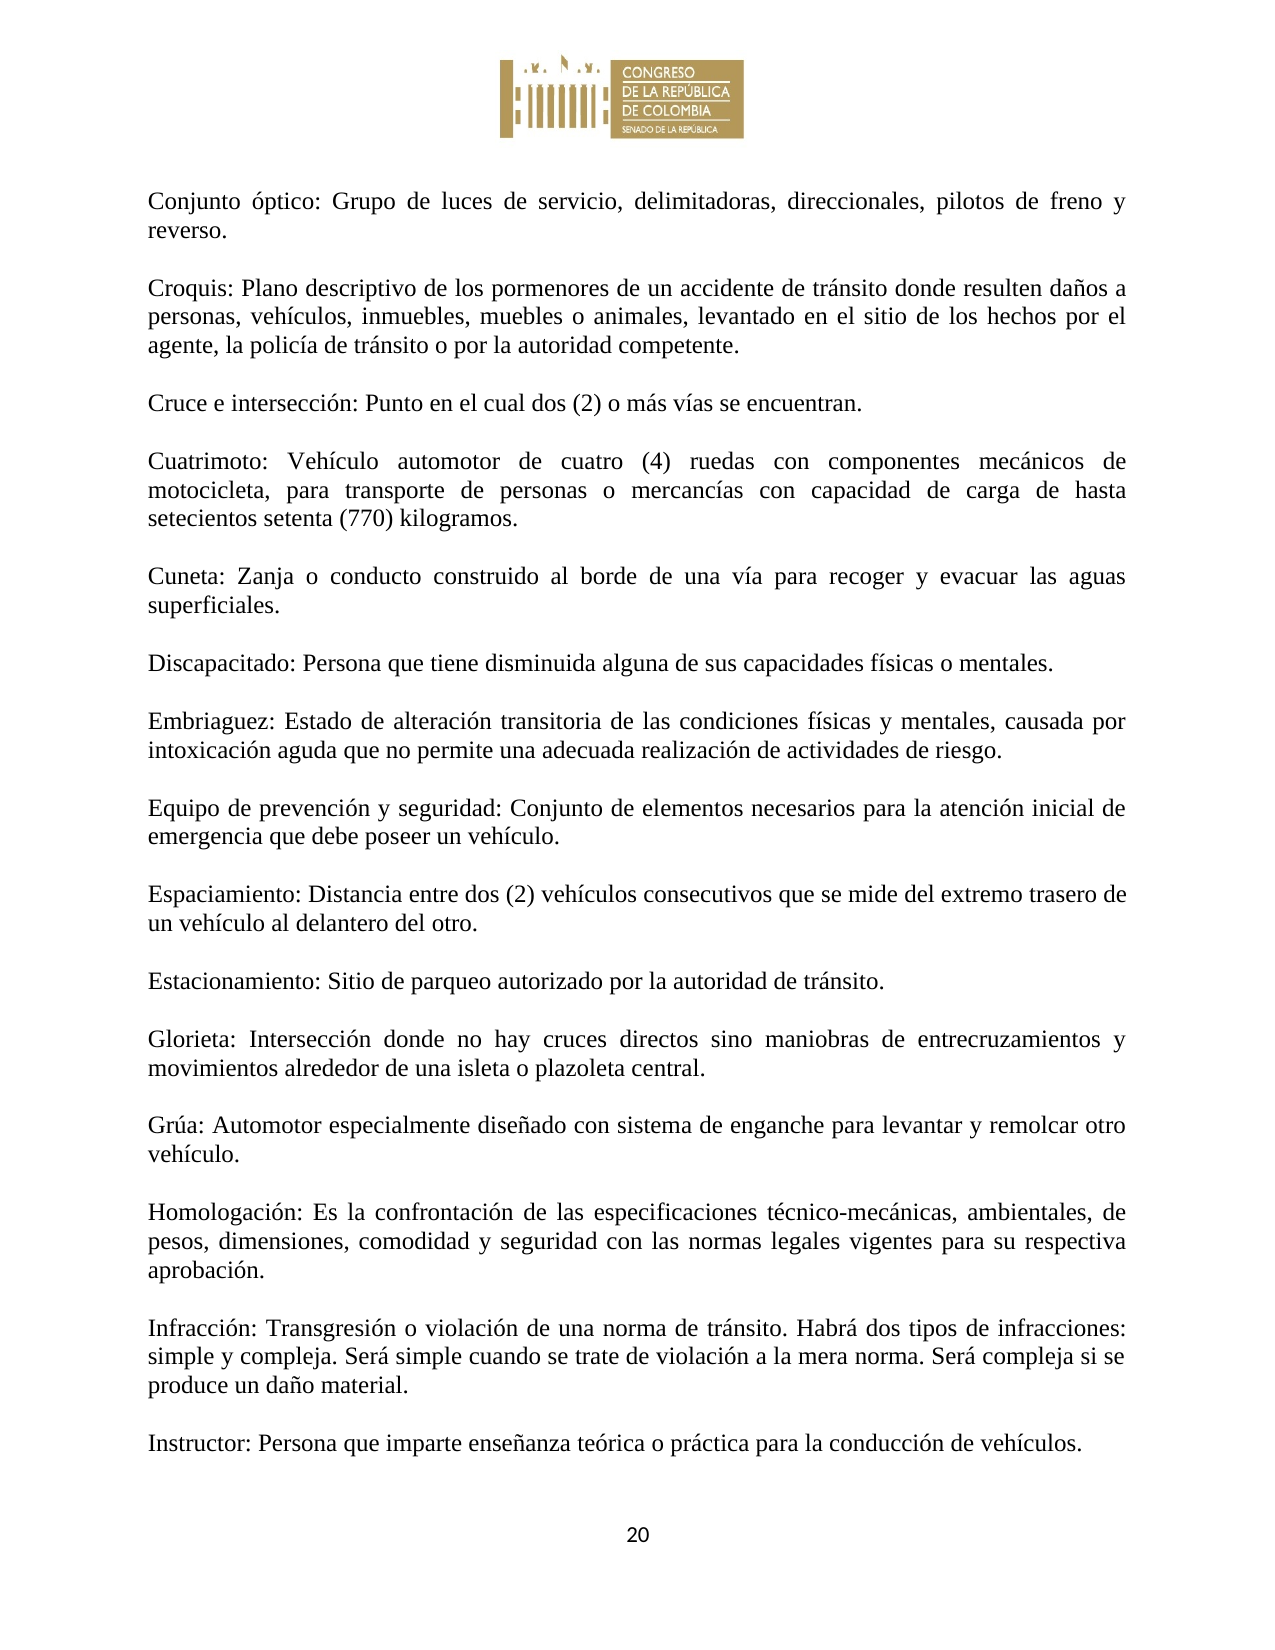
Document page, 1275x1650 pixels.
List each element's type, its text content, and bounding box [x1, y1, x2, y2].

text Grúa: Automotor especialmente diseñado con sistema de enganche para levantar y remolcar otro vehículo. [148, 1111, 1127, 1168]
text Equipo de prevención y seguridad: Conjunto de elementos necesarios para la atención inicial de emergencia que debe poseer un vehículo. [148, 793, 1127, 850]
text Glorieta: Intersección donde no hay cruces directos sino maniobras de entrecruzamientos y movimientos alrededor de una isleta o plazoleta central. [148, 1024, 1127, 1081]
text Infracción: Transgresión o violación de una norma de tránsito. Habrá dos tipos de infracciones: simple y compleja. Será simple cuando se trate de violación a la mera norma. Será compleja si se produce un daño material. [148, 1313, 1127, 1399]
text Estacionamiento: Sitio de parqueo autorizado por la autoridad de tránsito. [148, 966, 1127, 995]
text Espaciamiento: Distancia entre dos (2) vehículos consecutivos que se mide del extremo trasero de un vehículo al delantero del otro. [148, 879, 1127, 937]
picture [494, 50, 749, 148]
text Instructor: Persona que imparte enseñanza teórica o práctica para la conducción de vehículos. [148, 1428, 1127, 1457]
text Cuneta: Zanja o conducto construido al borde de una vía para recoger y evacuar las aguas superficiales. [148, 561, 1127, 619]
text Homologación: Es la confrontación de las especificaciones técnico-mecánicas, ambientales, de pesos, dimensiones, comodidad y seguridad con las normas legales vigentes para su respectiva aprobación. [148, 1197, 1127, 1283]
text Discapacitado: Persona que tiene disminuida alguna de sus capacidades físicas o mentales. [148, 648, 1127, 677]
text Cruce e intersección: Punto en el cual dos (2) o más vías se encuentran. [148, 388, 1127, 417]
text Cuatrimoto: Vehículo automotor de cuatro (4) ruedas con componentes mecánicos de motocicleta, para transporte de personas o mercancías con capacidad de carga de hasta setecientos setenta (770) kilogramos. [148, 446, 1127, 532]
text Conjunto óptico: Grupo de luces de servicio, delimitadoras, direccionales, pilotos de freno y reverso. [148, 186, 1127, 243]
text Embriaguez: Estado de alteración transitoria de las condiciones físicas y mentales, causada por intoxicación aguda que no permite una adecuada realización de actividades de riesgo. [148, 706, 1127, 763]
text Croquis: Plano descriptivo de los pormenores de un accidente de tránsito donde resulten daños a personas, vehículos, inmuebles, muebles o animales, levantado en el sitio de los hechos por el agente, la policía de tránsito o por la autoridad competente. [148, 273, 1127, 359]
